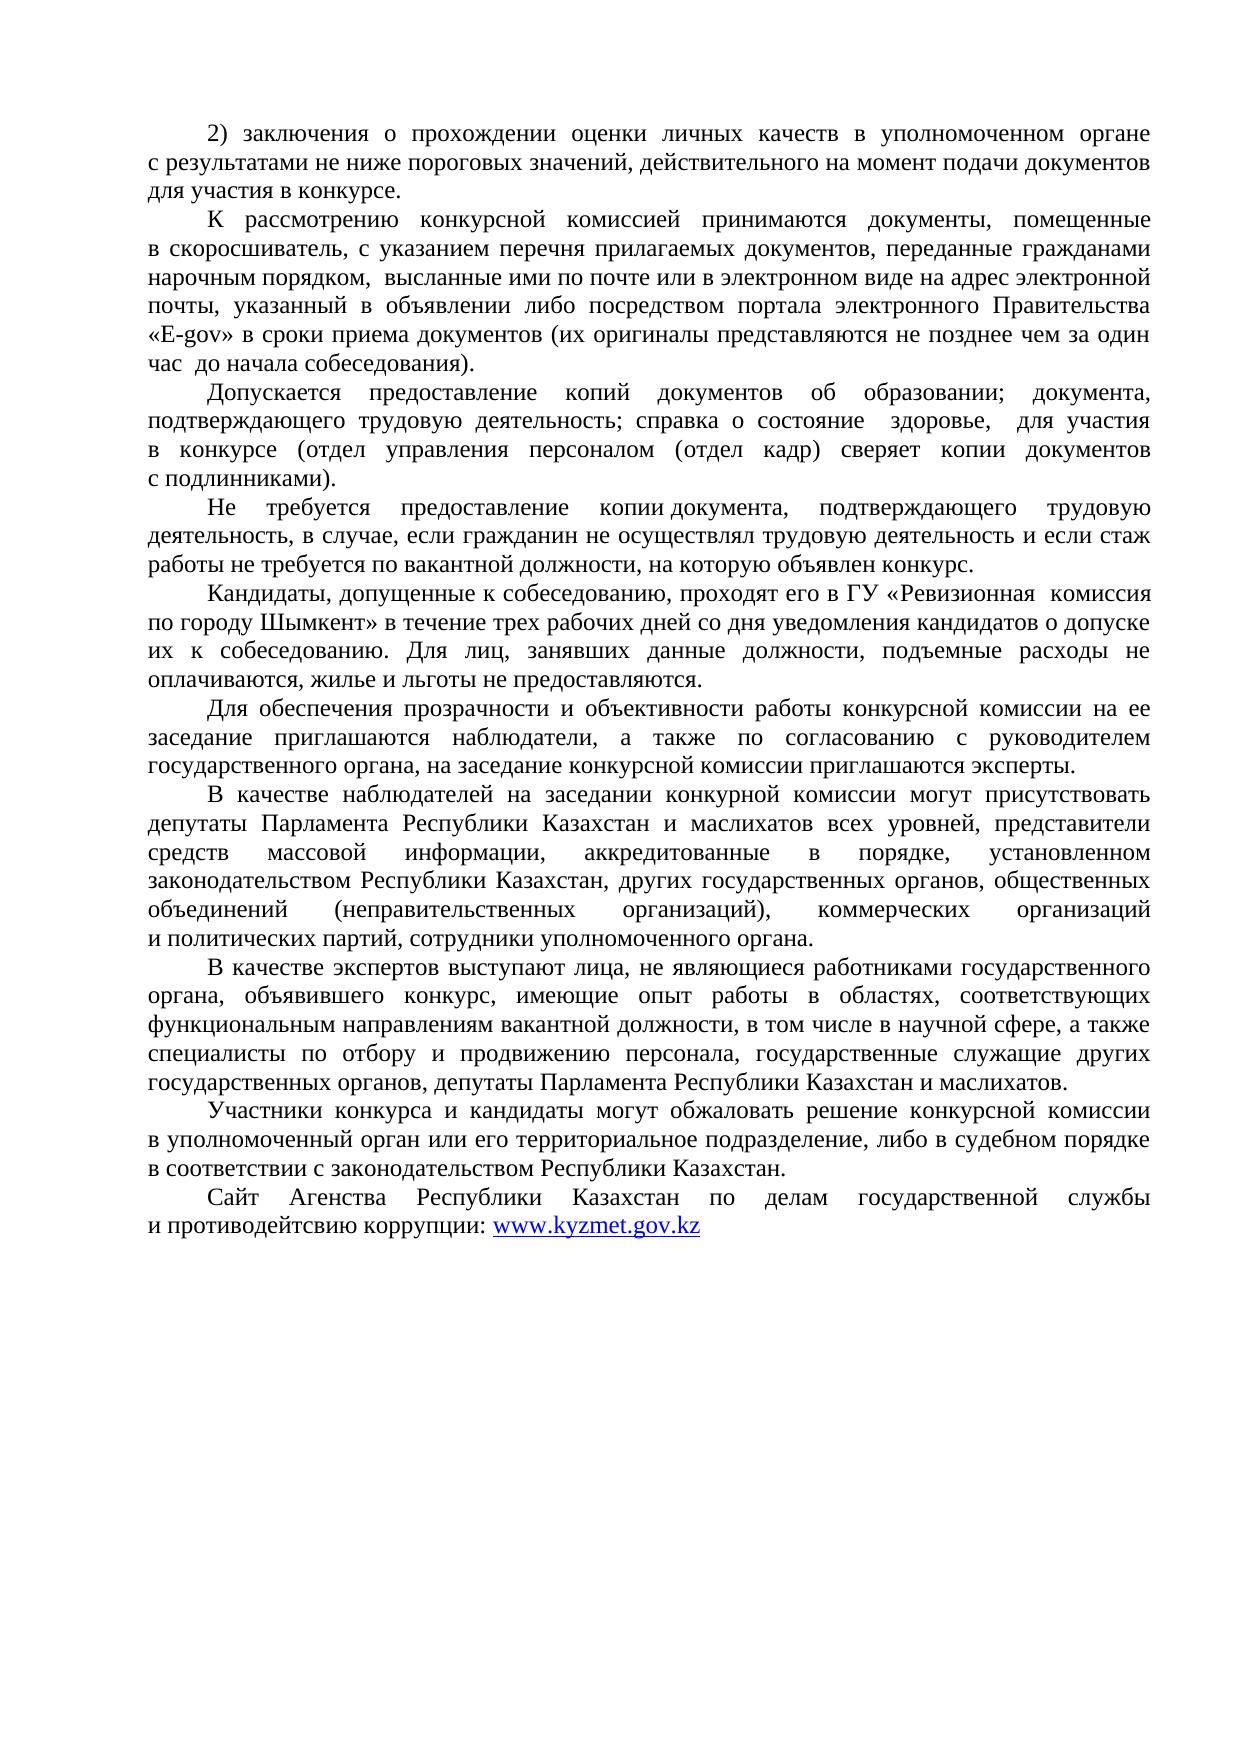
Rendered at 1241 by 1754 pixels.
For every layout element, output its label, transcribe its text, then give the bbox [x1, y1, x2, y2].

text Участники конкурса и кандидаты могут обжаловать решение конкурсной комиссии в уполномоченный орган или его территориальное подразделение, либо в судебном порядке в соответствии с законодательством Республики Казахстан. [148, 1096, 1152, 1182]
text Допускается предоставление копий документов об образовании; документа, подтверждающего трудовую деятельность; справка о состояние здоровье, для участия в конкурсе (отдел управления персоналом (отдел кадр) сверяет копии документов с подлинниками). [148, 377, 1152, 492]
text Сайт Агенства Республики Казахстан по делам государственной службы и противодейтсвию коррупции: www.kyzmet.gov.kz [148, 1182, 1152, 1239]
text В качестве экспертов выступают лица, не являющиеся работниками государственного органа, объявившего конкурс, имеющие опыт работы в областях, соответствующих функциональным направлениям вакантной должности, в том числе в научной сфере, а также специалисты по отбору и продвижению персонала, государственные служащие других государственных органов, депутаты Парламента Республики Казахстан и маслихатов. [148, 952, 1152, 1096]
text Для обеспечения прозрачности и объективности работы конкурсной комиссии на ее заседание приглашаются наблюдатели, а также по согласованию с руководителем государственного органа, на заседание конкурсной комиссии приглашаются эксперты. [148, 693, 1152, 779]
text В качестве наблюдателей на заседании конкурной комиссии могут присутствовать депутаты Парламента Республики Казахстан и маслихатов всех уровней, представители средств массовой информации, аккредитованные в порядке, установленном законодательством Республики Казахстан, других государственных органов, общественных объединений (неправительственных организаций), коммерческих организаций и политических партий, сотрудники уполномоченного органа. [148, 779, 1152, 952]
text 2) заключения о прохождении оценки личных качеств в уполномоченном органе с результатами не ниже пороговых значений, действительного на момент подачи документов для участия в конкурсе. [148, 118, 1152, 204]
text Не требуется предоставление копии документа, подтверждающего трудовую деятельность, в случае, если гражданин не осуществлял трудовую деятельность и если стаж работы не требуется по вакантной должности, на которую объявлен конкурс. [148, 492, 1152, 578]
text К рассмотрению конкурсной комиссией принимаются документы, помещенные в скоросшиватель, с указанием перечня прилагаемых документов, переданные гражданами нарочным порядком, высланные ими по почте или в электронном виде на адрес электронной почты, указанный в объявлении либо посредством портала электронного Правительства «Е-gov» в сроки приема документов (их оригиналы представляются не позднее чем за один час до начала собеседования). [148, 204, 1152, 377]
text Кандидаты, допущенные к собеседованию, проходят его в ГУ «Ревизионная комиссия по городу Шымкент» в течение трех рабочих дней со дня уведомления кандидатов о допуске их к собеседованию. Для лиц, занявших данные должности, подъемные расходы не оплачиваются, жилье и льготы не предоставляются. [148, 578, 1152, 693]
